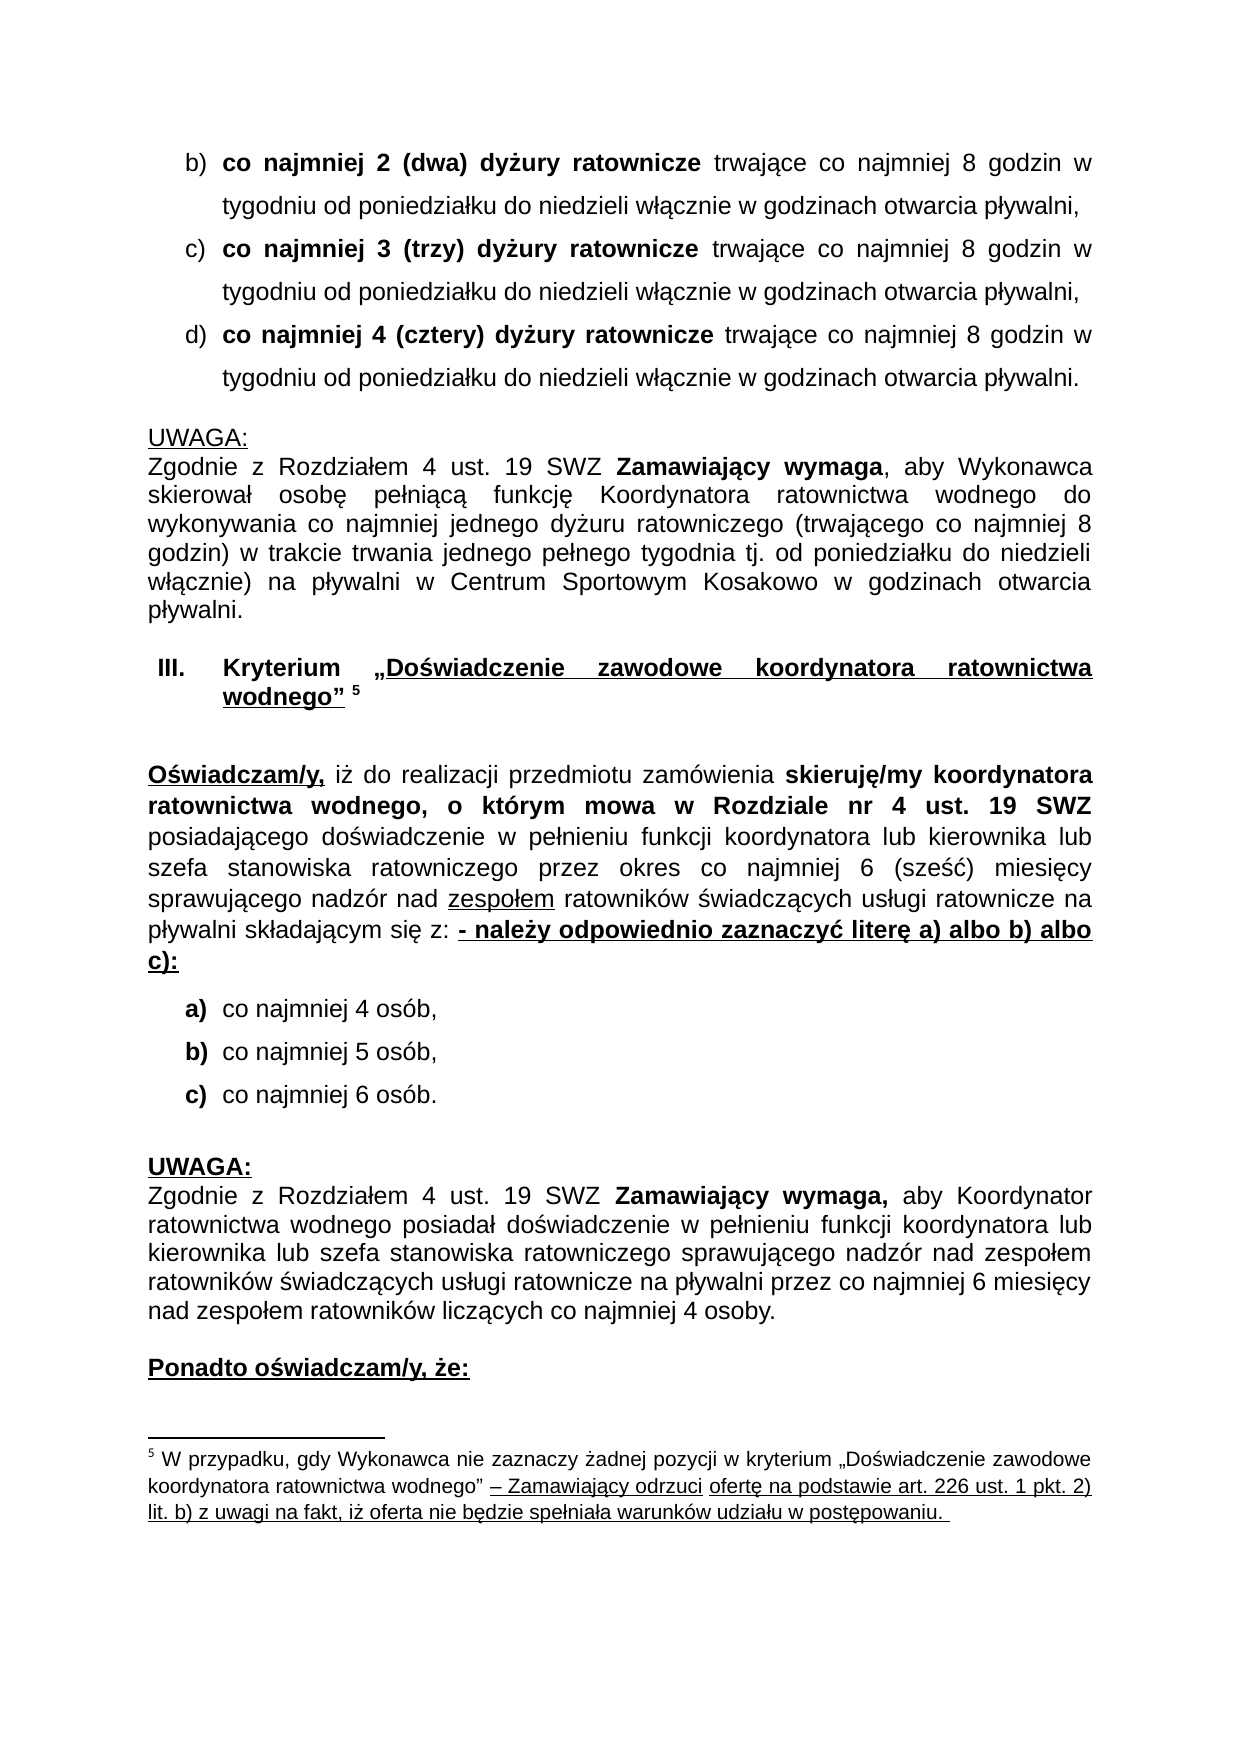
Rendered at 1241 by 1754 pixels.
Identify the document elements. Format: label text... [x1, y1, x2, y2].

text Zgodnie z Rozdziałem 4 ust. 19 SWZ Zamawiający wymaga, aby Koordynator ratownictwa wodnego posiadał doświadczenie w pełnieniu funkcji koordynatora lub kierownika lub szefa stanowiska ratowniczego sprawującego nadzór nad zespołem ratowników świadczących usługi ratownicze na pływalni przez co najmniej 6 miesięcy nad zespołem ratowników liczących co najmniej 4 osoby. [148, 1181, 1093, 1325]
text Ponadto oświadczam/y, że: [148, 1353, 1093, 1382]
list co najmniej 5 osób, [185, 1037, 1093, 1066]
list co najmniej 6 osób. [185, 1080, 1093, 1109]
list co najmniej 4 (cztery) dyżury ratownicze trwające co najmniej 8 godzin w tygodniu od poniedziałku do niedzieli włącznie w godzinach otwarcia pływalni. [185, 320, 1093, 392]
list co najmniej 4 osób, [185, 994, 1093, 1023]
text Oświadczam/y, iż do realizacji przedmiotu zamówienia skieruję/my koordynatora ratownictwa wodnego, o którym mowa w Rozdziale nr 4 ust. 19 SWZ posiadającego doświadczenie w pełnieniu funkcji koordynatora lub kierownika lub szefa stanowiska ratowniczego przez okres co najmniej 6 (sześć) miesięcy sprawującego nadzór nad zespołem ratowników świadczących usługi ratownicze na pływalni składającym się z: - należy odpowiednio zaznaczyć literę a) albo b) albo c): [148, 760, 1093, 975]
text UWAGA: [148, 1152, 1093, 1181]
text Zgodnie z Rozdziałem 4 ust. 19 SWZ Zamawiający wymaga, aby Wykonawca skierował osobę pełniącą funkcję Koordynatora ratownictwa wodnego do wykonywania co najmniej jednego dyżuru ratowniczego (trwającego co najmniej 8 godzin) w trakcie trwania jednego pełnego tygodnia tj. od poniedziałku do niedzieli włącznie) na pływalni w Centrum Sportowym Kosakowo w godzinach otwarcia pływalni. [148, 452, 1093, 624]
list co najmniej 3 (trzy) dyżury ratownicze trwające co najmniej 8 godzin w tygodniu od poniedziałku do niedzieli włącznie w godzinach otwarcia pływalni, [185, 234, 1093, 306]
text UWAGA: [148, 423, 1093, 452]
list Kryterium „Doświadczenie zawodowe koordynatora ratownictwa wodnego” [185, 653, 1093, 711]
list co najmniej 2 (dwa) dyżury ratownicze trwające co najmniej 8 godzin w tygodniu od poniedziałku do niedzieli włącznie w godzinach otwarcia pływalni, [185, 148, 1093, 219]
